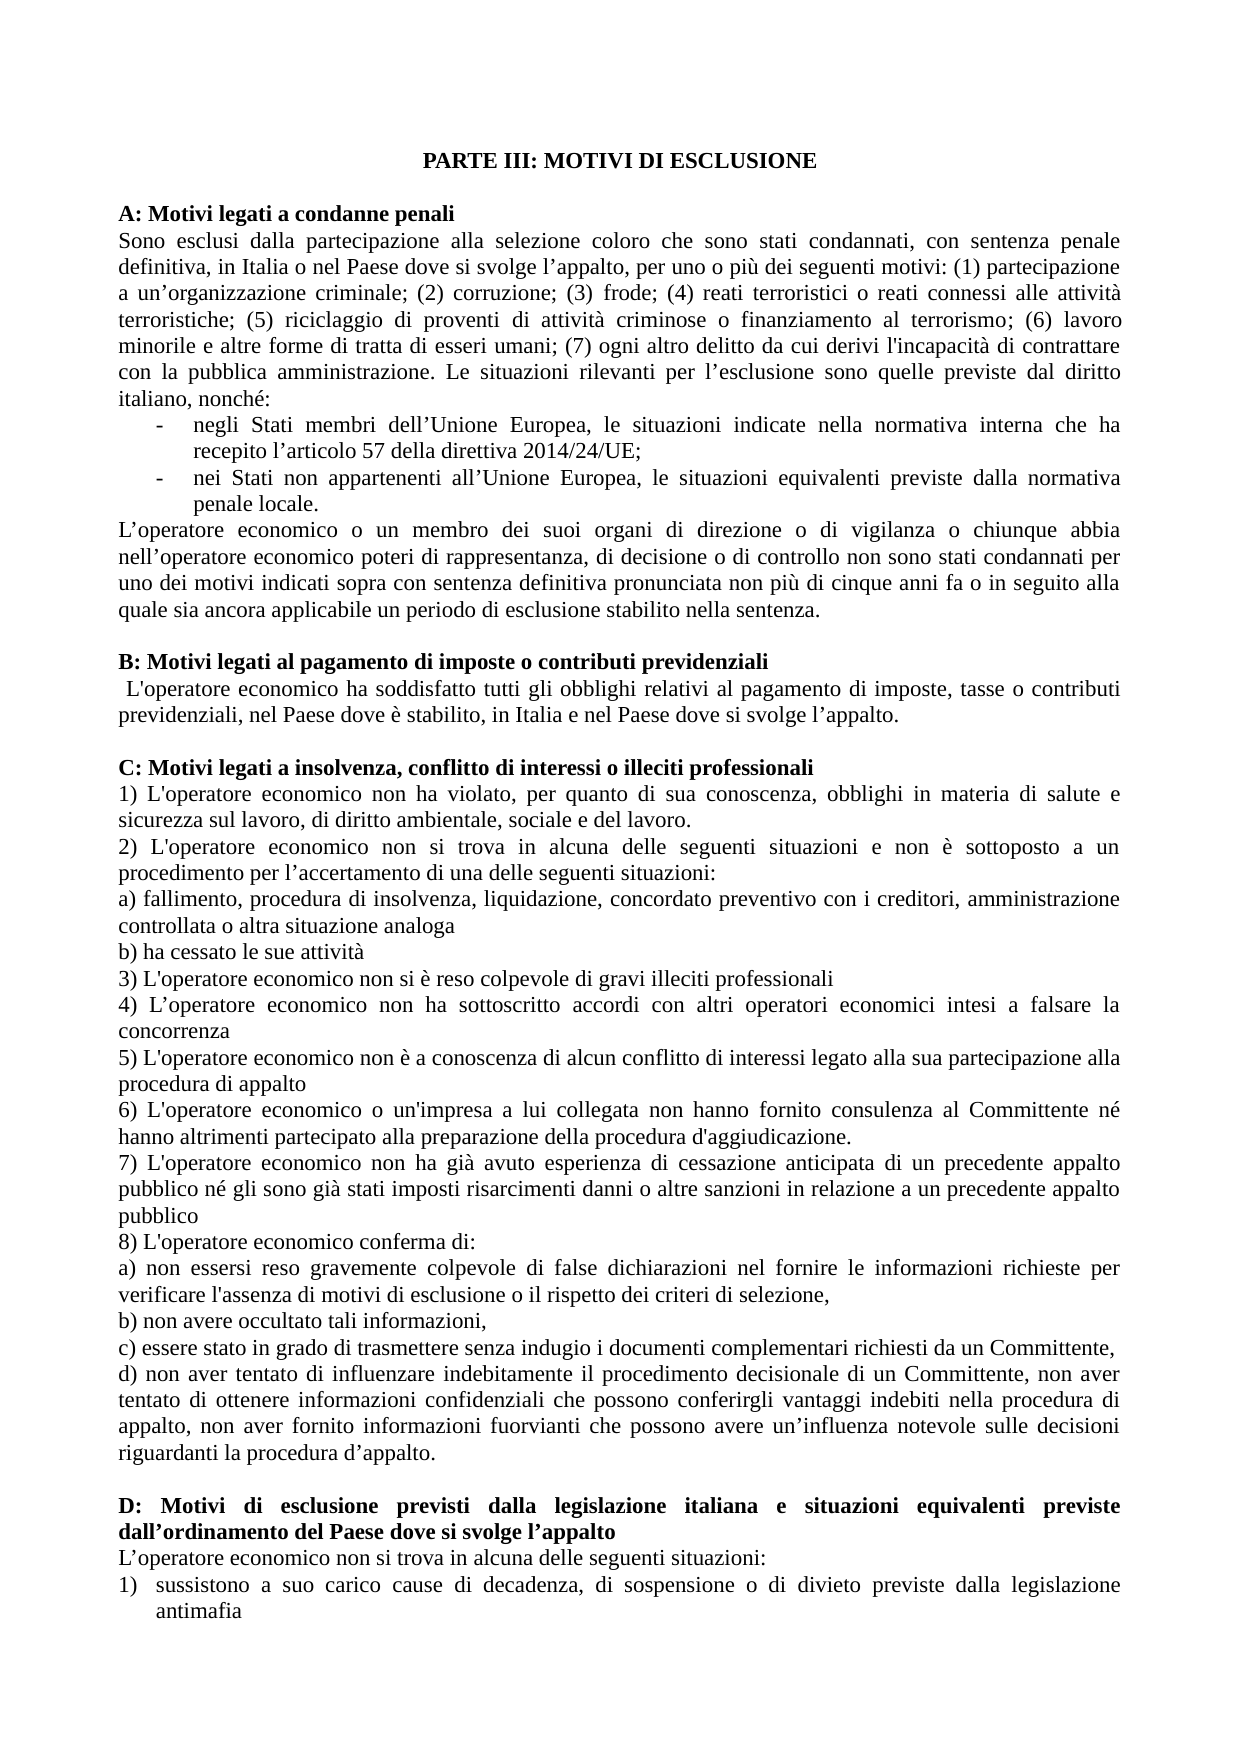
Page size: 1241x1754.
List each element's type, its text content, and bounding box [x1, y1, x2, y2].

text c) essere stato in grado di trasmettere senza indugio i documenti complementari richiesti da un Committente, [118, 1333, 1122, 1360]
text 5) L'operatore economico non è a conoscenza di alcun conflitto di interessi legato alla sua partecipazione alla procedura di appalto [118, 1044, 1122, 1096]
text L’operatore economico non si trova in alcuna delle seguenti situazioni: [118, 1544, 1122, 1571]
list negli Stati membri dell’Unione Europea, le situazioni indicate nella normativa interna che ha recepito l’articolo 57 della direttiva 2014/24/UE; [156, 411, 1122, 464]
text b) non avere occultato tali informazioni, [118, 1307, 1122, 1333]
text a) non essersi reso gravemente colpevole di false dichiarazioni nel fornire le informazioni richieste per verificare l'assenza di motivi di esclusione o il rispetto dei criteri di selezione, [118, 1254, 1122, 1307]
text 6) L'operatore economico o un'impresa a lui collegata non hanno fornito consulenza al Committente né hanno altrimenti partecipato alla preparazione della procedura d'aggiudicazione. [118, 1096, 1122, 1149]
text 4) L’operatore economico non ha sottoscritto accordi con altri operatori economici intesi a falsare la concorrenza [118, 991, 1122, 1044]
text 3) L'operatore economico non si è reso colpevole di gravi illeciti professionali [118, 964, 1122, 991]
text 1) L'operatore economico non ha violato, per quanto di sua conoscenza, obblighi in materia di salute e sicurezza sul lavoro, di diritto ambientale, sociale e del lavoro. [118, 780, 1122, 833]
text PARTE III: MOTIVI DI ESCLUSIONE [118, 148, 1122, 174]
text 8) L'operatore economico conferma di: [118, 1228, 1122, 1254]
text L’operatore economico o un membro dei suoi organi di direzione o di vigilanza o chiunque abbia nell’operatore economico poteri di rappresentanza, di decisione o di controllo non sono stati condannati per uno dei motivi indicati sopra con sentenza definitiva pronunciata non più di cinque anni fa o in seguito alla quale sia ancora applicabile un periodo di esclusione stabilito nella sentenza. [118, 517, 1122, 622]
text b) ha cessato le sue attività [118, 938, 1122, 964]
list nei Stati non appartenenti all’Unione Europea, le situazioni equivalenti previste dalla normativa penale locale. [156, 464, 1122, 517]
text 2) L'operatore economico non si trova in alcuna delle seguenti situazioni e non è sottoposto a un procedimento per l’accertamento di una delle seguenti situazioni: [118, 833, 1122, 886]
text A: Motivi legati a condanne penali [118, 200, 1122, 227]
text d) non aver tentato di influenzare indebitamente il procedimento decisionale di un Committente, non aver tentato di ottenere informazioni confidenziali che possono conferirgli vantaggi indebiti nella procedura di appalto, non aver fornito informazioni fuorvianti che possono avere un’influenza notevole sulle decisioni riguardanti la procedura d’appalto. [118, 1360, 1122, 1465]
text a) fallimento, procedura di insolvenza, liquidazione, concordato preventivo con i creditori, amministrazione controllata o altra situazione analoga [118, 886, 1122, 938]
text Sono esclusi dalla partecipazione alla selezione coloro che sono stati condannati, con sentenza penale definitiva, in Italia o nel Paese dove si svolge l’appalto, per uno o più dei seguenti motivi: (1) partecipazione a un’organizzazione criminale; (2) corruzione; (3) frode; (4) reati terroristici o reati connessi alle attività terroristiche; (5) riciclaggio di proventi di attività criminose o finanziamento al terrorismo; (6) lavoro minorile e altre forme di tratta di esseri umani; (7) ogni altro delitto da cui derivi l'incapacità di contrattare con la pubblica amministrazione. Le situazioni rilevanti per l’esclusione sono quelle previste dal diritto italiano, nonché: [118, 227, 1122, 411]
list sussistono a suo carico cause di decadenza, di sospensione o di divieto previste dalla legislazione antimafia [118, 1571, 1122, 1623]
text L'operatore economico ha soddisfatto tutti gli obblighi relativi al pagamento di imposte, tasse o contributi previdenziali, nel Paese dove è stabilito, in Italia e nel Paese dove si svolge l’appalto. [118, 675, 1122, 727]
text D: Motivi di esclusione previsti dalla legislazione italiana e situazioni equivalenti previste dall’ordinamento del Paese dove si svolge l’appalto [118, 1492, 1122, 1544]
text C: Motivi legati a insolvenza, conflitto di interessi o illeciti professionali [118, 754, 1122, 780]
text 7) L'operatore economico non ha già avuto esperienza di cessazione anticipata di un precedente appalto pubblico né gli sono già stati imposti risarcimenti danni o altre sanzioni in relazione a un precedente appalto pubblico [118, 1149, 1122, 1228]
text B: Motivi legati al pagamento di imposte o contributi previdenziali [118, 648, 1122, 675]
